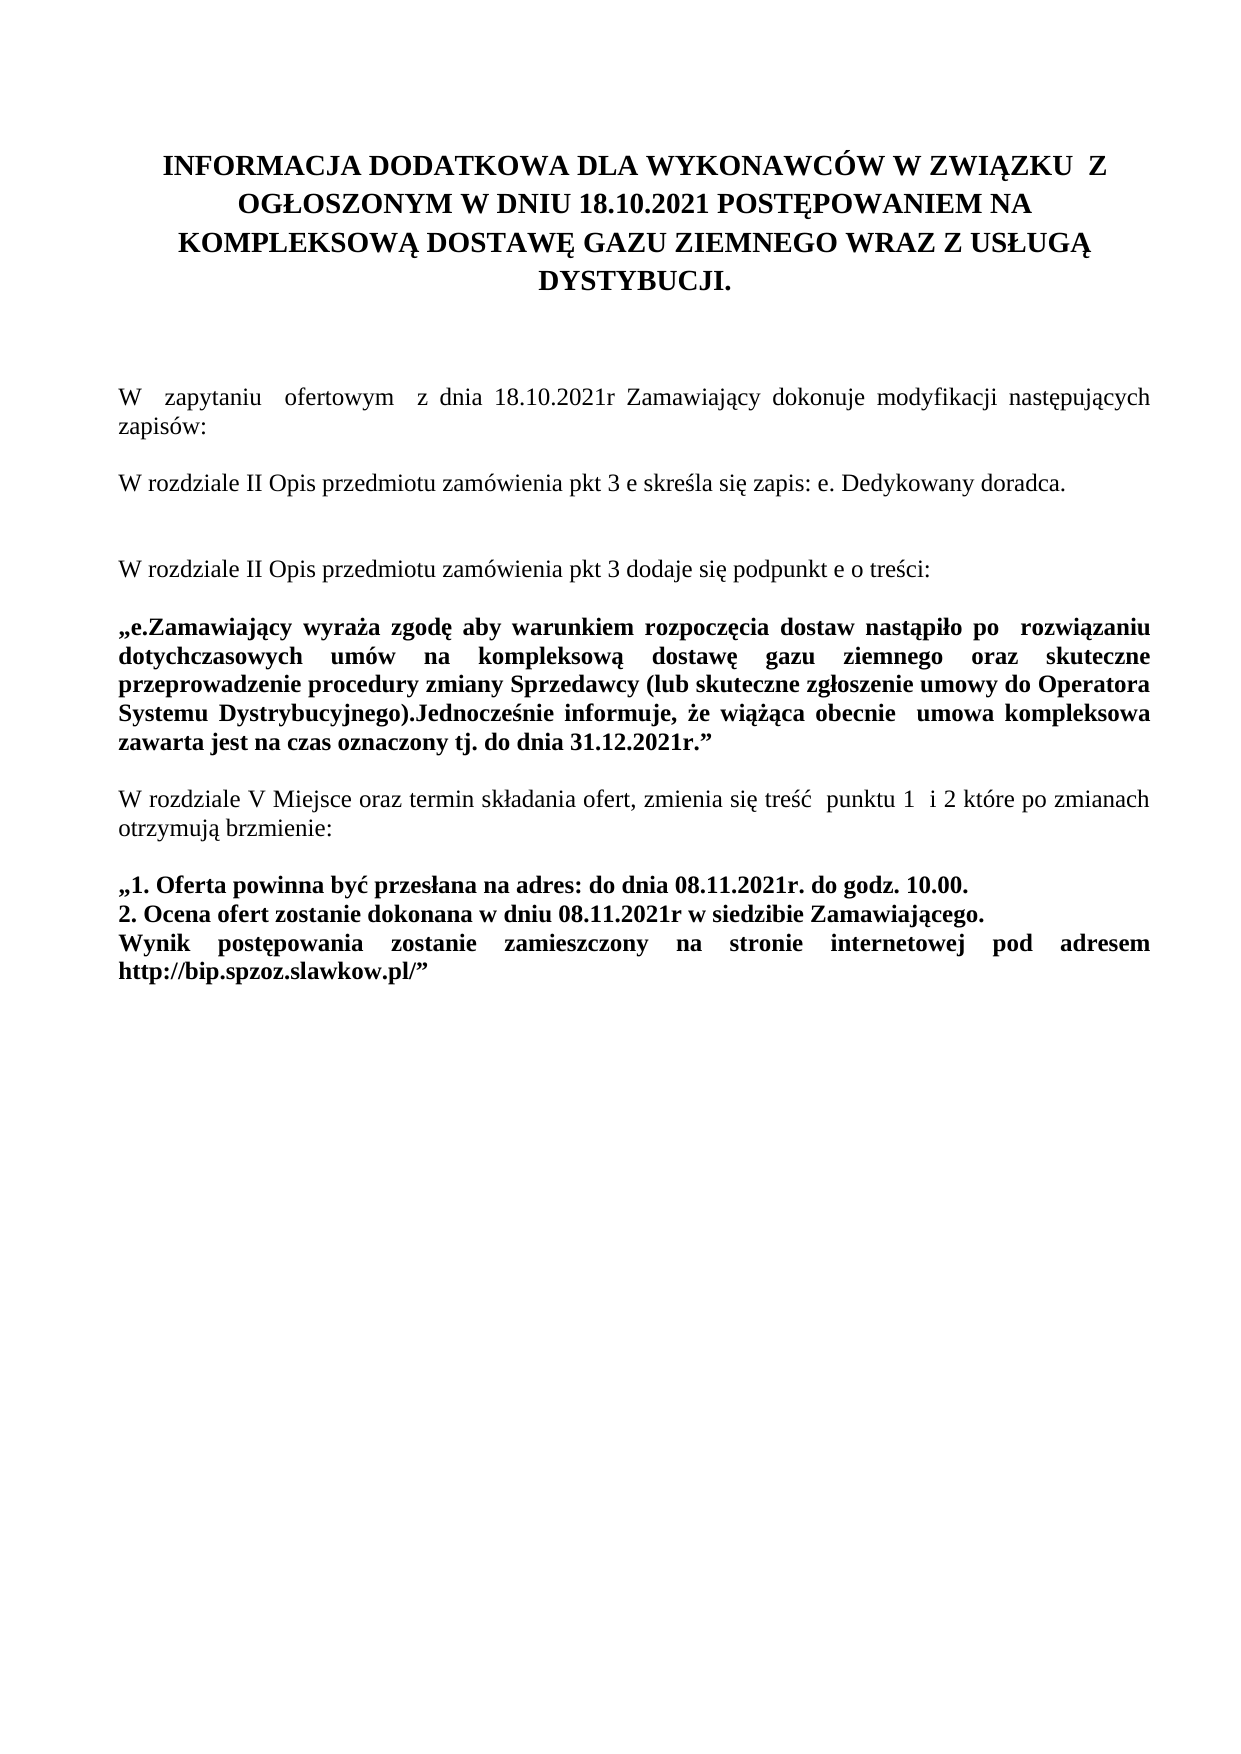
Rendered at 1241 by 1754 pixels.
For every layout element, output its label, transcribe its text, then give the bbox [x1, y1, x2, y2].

list „e.Zamawiający wyraża zgodę aby warunkiem rozpoczęcia dostaw nastąpiło po rozwiązaniu dotychczasowych umów na kompleksową dostawę gazu ziemnego oraz skuteczne przeprowadzenie procedury zmiany Sprzedawcy (lub skuteczne zgłoszenie umowy do Operatora Systemu Dystrybucyjnego).Jednocześnie informuje, że wiążąca obecnie umowa kompleksowa zawarta jest na czas oznaczony tj. do dnia 31.12.2021r.” [118, 612, 1152, 756]
text Wynik postępowania zostanie zamieszczony na stronie internetowej pod adresem http://bip.spzoz.slawkow.pl/” [118, 928, 1152, 985]
text 2. Ocena ofert zostanie dokonana w dniu 08.11.2021r w siedzibie Zamawiającego. [118, 899, 1152, 928]
list W zapytaniu ofertowym z dnia 18.10.2021r Zamawiający dokonuje modyfikacji następujących zapisów: [118, 382, 1152, 439]
list W rozdziale II Opis przedmiotu zamówienia pkt 3 dodaje się podpunkt e o treści: [74, 554, 1152, 583]
list W rozdziale V Miejsce oraz termin składania ofert, zmienia się treść punktu 1 i 2 które po zmianach otrzymują brzmienie: [118, 784, 1152, 841]
list W rozdziale II Opis przedmiotu zamówienia pkt 3 e skreśla się zapis: e. Dedykowany doradca. [118, 468, 1152, 497]
text „1. Oferta powinna być przesłana na adres: do dnia 08.11.2021r. do godz. 10.00. [118, 870, 1152, 899]
text INFORMACJA DODATKOWA DLA WYKONAWCÓW W ZWIĄZKU Z OGŁOSZONYM W DNIU 18.10.2021 POSTĘPOWANIEM NA KOMPLEKSOWĄ DOSTAWĘ GAZU ZIEMNEGO WRAZ Z USŁUGĄ DYSTYBUCJI. [118, 148, 1152, 297]
